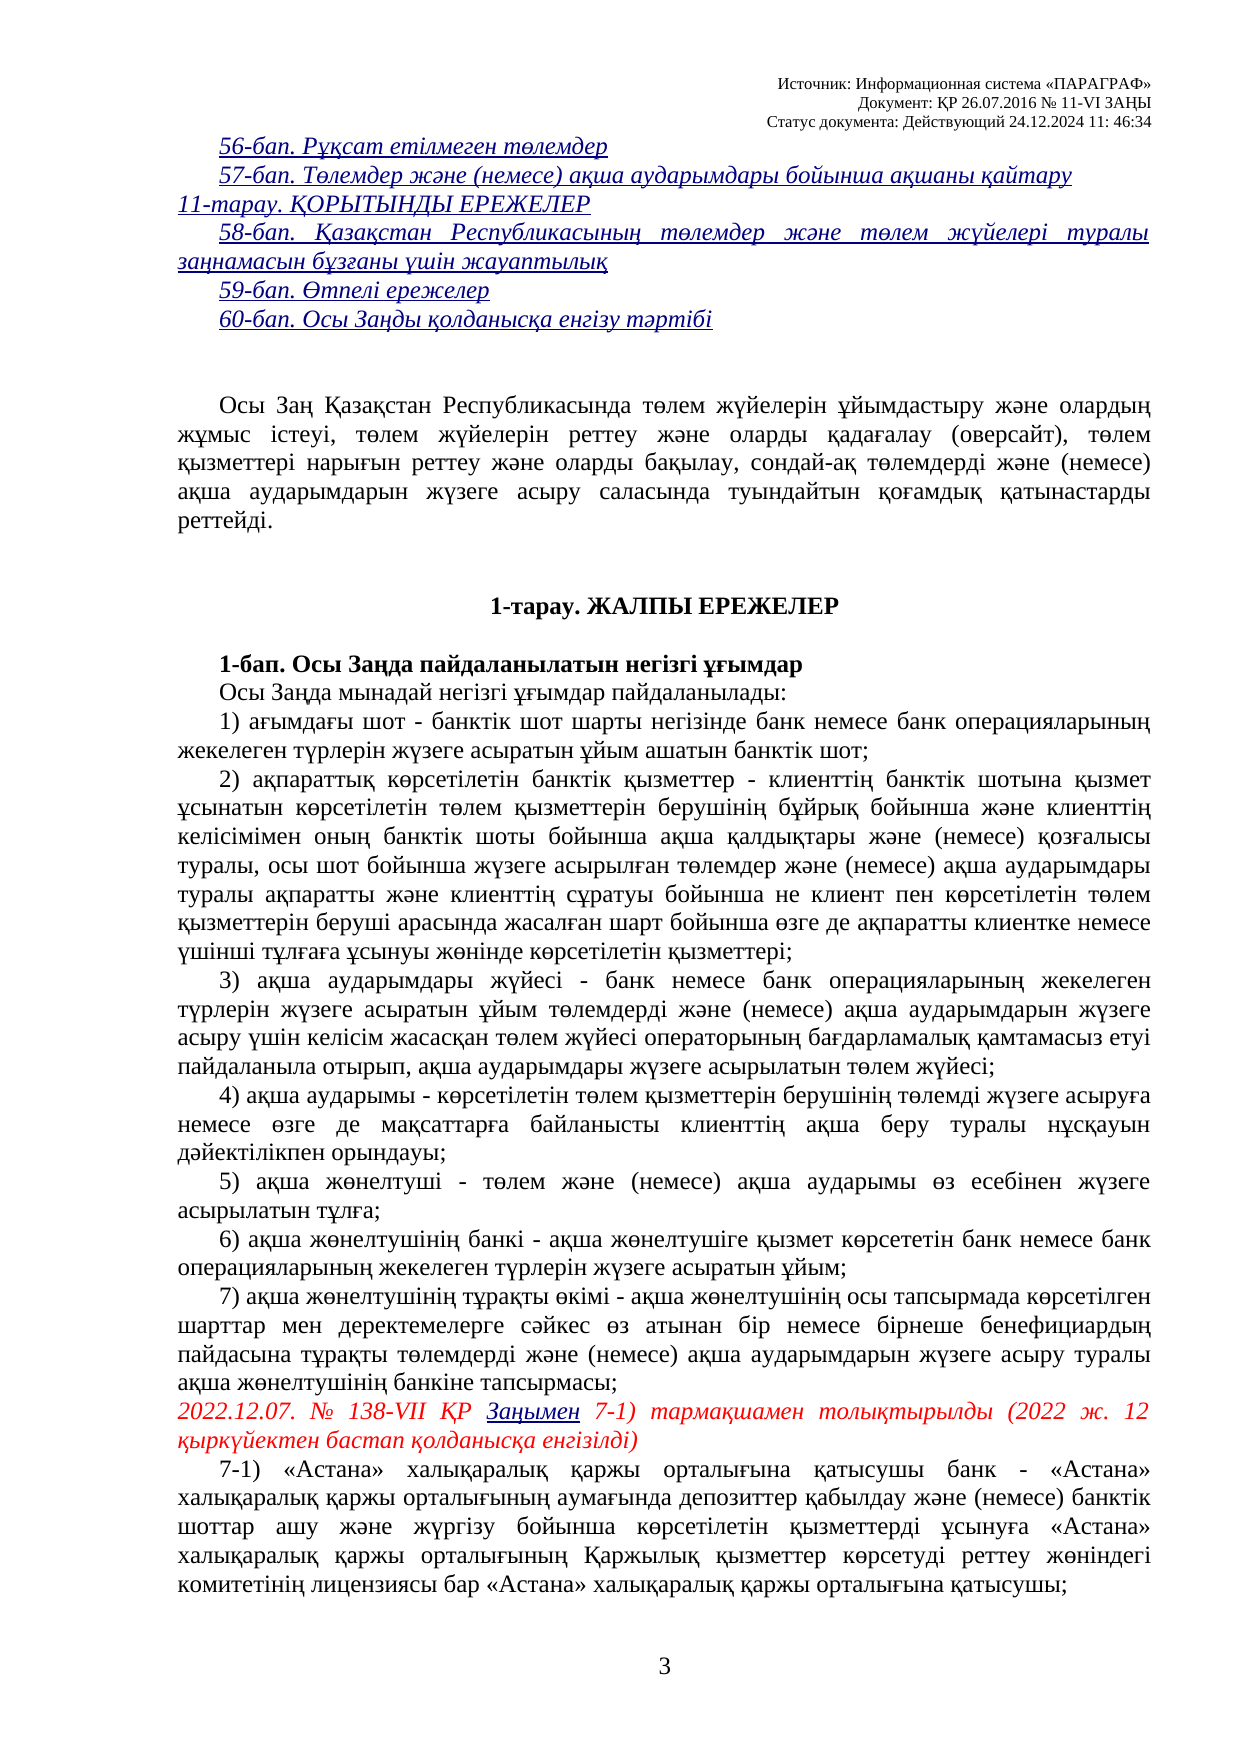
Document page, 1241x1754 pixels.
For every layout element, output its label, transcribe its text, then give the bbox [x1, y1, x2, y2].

text Осы Заңда мынадай негізгі ұғымдар пайдаланылады: [177, 677, 1152, 706]
text 59-бап. Өтпелі ережелер [177, 275, 1152, 304]
text 7) ақша жөнелтушінің тұрақты өкімі - ақша жөнелтушінің осы тапсырмада көрсетілген шарттар мен деректемелерге сәйкес өз атынан бір немесе бірнеше бенефициардың пайдасына тұрақты төлемдерді және (немесе) ақша аударымдарын жүзеге асыру туралы ақша жөнелтушінің банкіне тапсырмасы; [177, 1281, 1152, 1396]
text 1) ағымдағы шот - банктік шот шарты негізінде банк немесе банк операцияларының жекелеген түрлерін жүзеге асыратын ұйым ашатын банктік шот; [177, 706, 1152, 764]
text 4) ақша аударымы - көрсетілетін төлем қызметтерін берушінің төлемді жүзеге асыруға немесе өзге де мақсаттарға байланысты клиенттің ақша беру туралы нұсқауын дәйектілікпен орындауы; [177, 1080, 1152, 1166]
text 58-бап. Қазақстан Республикасының төлемдер және төлем жүйелері туралы заңнамасын бұзғаны үшін жауаптылық [177, 217, 1152, 275]
text 3) ақша аударымдары жүйесі - банк немесе банк операцияларының жекелеген түрлерін жүзеге асыратын ұйым төлемдерді және (немесе) ақша аударымдарын жүзеге асыру үшін келісім жасасқан төлем жүйесі операторының бағдарламалық қамтамасыз етуі пайдаланыла отырып, ақша аударымдары жүзеге асырылатын төлем жүйесі; [177, 965, 1152, 1080]
text 57-бап. Төлемдер және (немесе) ақша аударымдары бойынша ақшаны қайтару [177, 160, 1152, 189]
text 11-тарау. ҚОРЫТЫНДЫ ЕРЕЖЕЛЕР [177, 189, 1152, 217]
text 1-тарау. ЖАЛПЫ ЕРЕЖЕЛЕР [177, 591, 1152, 620]
text Осы Заң Қазақстан Республикасында төлем жүйелерін ұйымдастыру және олардың жұмыс істеуі, төлем жүйелерін реттеу және оларды қадағалау (оверсайт), төлем қызметтері нарығын реттеу және оларды бақылау, сондай-ақ төлемдерді және (немесе) ақша аударымдарын жүзеге асыру саласында туындайтын қоғамдық қатынастарды реттейді. [177, 390, 1152, 534]
text 2) ақпараттық көрсетілетін банктік қызметтер - клиенттің банктік шотына қызмет ұсынатын көрсетілетін төлем қызметтерін берушінің бұйрық бойынша және клиенттің келісімімен оның банктік шоты бойынша ақша қалдықтары және (немесе) қозғалысы туралы, осы шот бойынша жүзеге асырылған төлемдер және (немесе) ақша аударымдары туралы ақпаратты және клиенттің сұратуы бойынша не клиент пен көрсетілетін төлем қызметтерін беруші арасында жасалған шарт бойынша өзге де ақпаратты клиентке немесе үшінші тұлғаға ұсынуы жөнінде көрсетілетін қызметтері; [177, 764, 1152, 965]
text 60-бап. Осы Заңды қолданысқа енгізу тәртібі [177, 304, 1152, 332]
text 7-1) «Астана» халықаралық қаржы орталығына қатысушы банк - «Астана» халықаралық қаржы орталығының аумағында депозиттер қабылдау және (немесе) банктік шоттар ашу және жүргізу бойынша көрсетілетін қызметтерді ұсынуға «Астана» халықаралық қаржы орталығының Қаржылық қызметтер көрсетуді реттеу жөніндегі комитетінің лицензиясы бар «Астана» халықаралық қаржы орталығына қатысушы; [177, 1454, 1152, 1597]
text 2022.12.07. № 138-VІІ ҚР Заңымен 7-1) тармақшамен толықтырылды (2022 ж. 12 қыркүйектен бастап қолданысқа енгізілді) [177, 1396, 1152, 1454]
text 1-бап. Осы Заңда пайдаланылатын негізгі ұғымдар [177, 649, 1152, 677]
text 56-бап. Рұқсат етілмеген төлемдер [177, 131, 1152, 160]
text 6) ақша жөнелтушінің банкі - ақша жөнелтушіге қызмет көрсететін банк немесе банк операцияларының жекелеген түрлерін жүзеге асыратын ұйым; [177, 1224, 1152, 1281]
text 5) ақша жөнелтуші - төлем және (немесе) ақша аударымы өз есебінен жүзеге асырылатын тұлға; [177, 1166, 1152, 1224]
